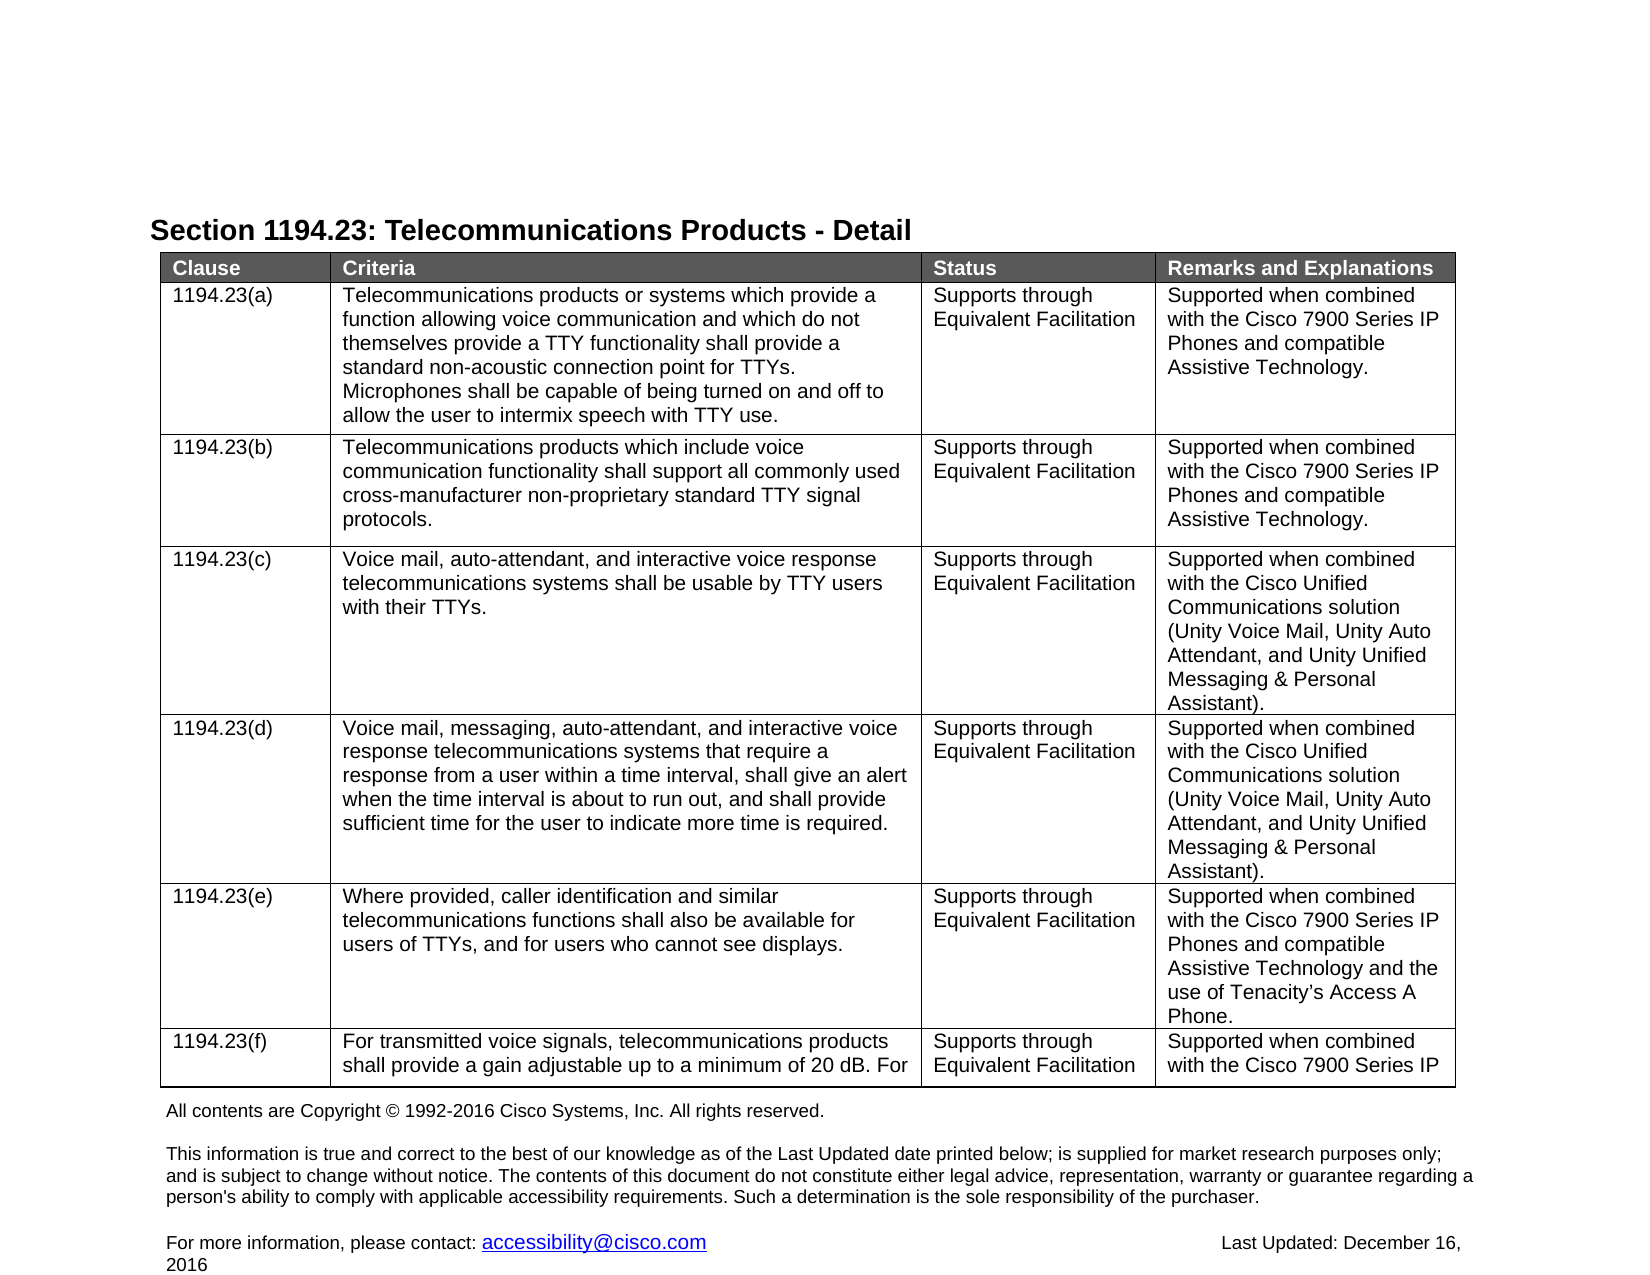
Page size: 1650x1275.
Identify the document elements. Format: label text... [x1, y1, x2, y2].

table_cell Supported when combined with the Cisco 7900 Series IP Phones and compatible Assistive Technology. [1156, 283, 1455, 434]
table_cell Supported when combined with the Cisco 7900 Series IP Phones and compatible Assistive Technology. [1156, 435, 1455, 546]
table_header Criteria [331, 253, 921, 282]
table_cell 1194.23(e) [161, 884, 330, 1028]
table_cell 1194.23(a) [161, 283, 330, 434]
table_cell Supported when combined with the Cisco 7900 Series IP Phones and compatible Assistive Technology and the use of Tenacity’s Access A Phone. [1156, 884, 1455, 1028]
table_cell Supported when combined with the Cisco Unified Communications solution (Unity Voice Mail, Unity Auto Attendant, and Unity Unified Messaging & Personal Assistant). [1156, 547, 1455, 714]
table_cell Supports through Equivalent Facilitation [922, 435, 1155, 546]
table_header Clause [161, 253, 330, 282]
table_cell Supports through Equivalent Facilitation [922, 715, 1155, 883]
table_cell 1194.23(b) [161, 435, 330, 546]
table_header Remarks and Explanations [1156, 253, 1455, 282]
table_cell 1194.23(f) [161, 1029, 330, 1086]
table_cell Telecommunications products which include voice communication functionality shall support all commonly used cross-manufacturer non-proprietary standard TTY signal protocols. [331, 435, 921, 546]
table_cell 1194.23(c) [161, 547, 330, 714]
table_cell Voice mail, auto-attendant, and interactive voice response telecommunications systems shall be usable by TTY users with their TTYs. [331, 547, 921, 714]
table_cell Where provided, caller identification and similar telecommunications functions shall also be available for users of TTYs, and for users who cannot see displays. [331, 884, 921, 1028]
table_header Status [922, 253, 1155, 282]
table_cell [1156, 1029, 1455, 1086]
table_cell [922, 1029, 1155, 1086]
table_cell Telecommunications products or systems which provide a function allowing voice communication and which do not themselves provide a TTY functionality shall provide a standard non-acoustic connection point for TTYs. Microphones shall be capable of being turned on and off to allow the user to intermix speech with TTY use. [331, 283, 921, 434]
table_cell 1194.23(d) [161, 715, 330, 883]
table_cell Supports through Equivalent Facilitation [922, 283, 1155, 434]
table_cell Supports through Equivalent Facilitation [922, 547, 1155, 714]
table_cell Voice mail, messaging, auto-attendant, and interactive voice response telecommunications systems that require a response from a user within a time interval, shall give an alert when the time interval is about to run out, and shall provide sufficient time for the user to indicate more time is required. [331, 715, 921, 883]
table_cell Supports through Equivalent Facilitation [922, 884, 1155, 1028]
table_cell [331, 1029, 921, 1086]
subtitle Section 1194.23: Telecommunications Products - Detail [150, 212, 1500, 246]
table_cell Supported when combined with the Cisco Unified Communications solution (Unity Voice Mail, Unity Auto Attendant, and Unity Unified Messaging & Personal Assistant). [1156, 715, 1455, 883]
